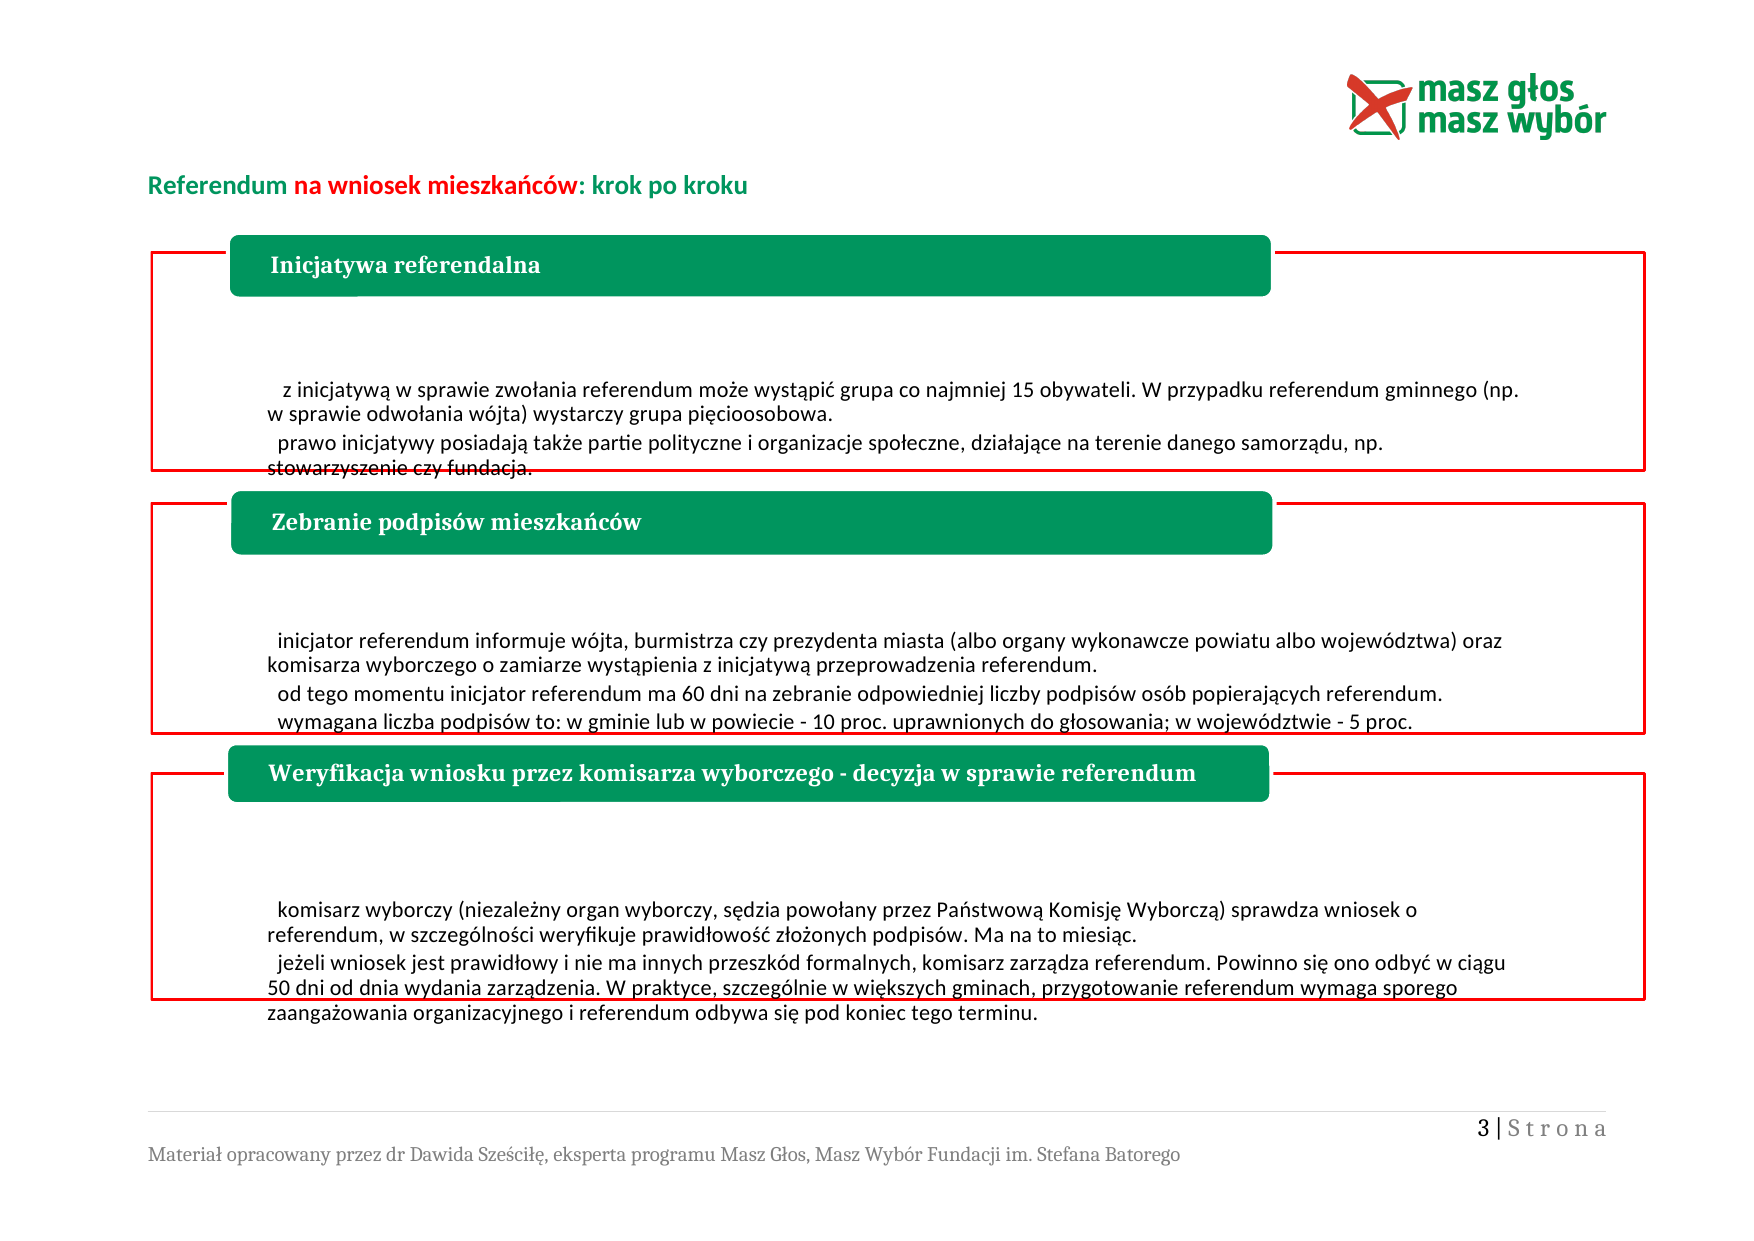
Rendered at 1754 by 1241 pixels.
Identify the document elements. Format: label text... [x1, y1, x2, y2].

table_cell [136, 230, 1609, 1038]
picture [1347, 73, 1607, 140]
table_cell Referendum na wniosek mieszkańców: krok po kroku [136, 148, 1609, 230]
